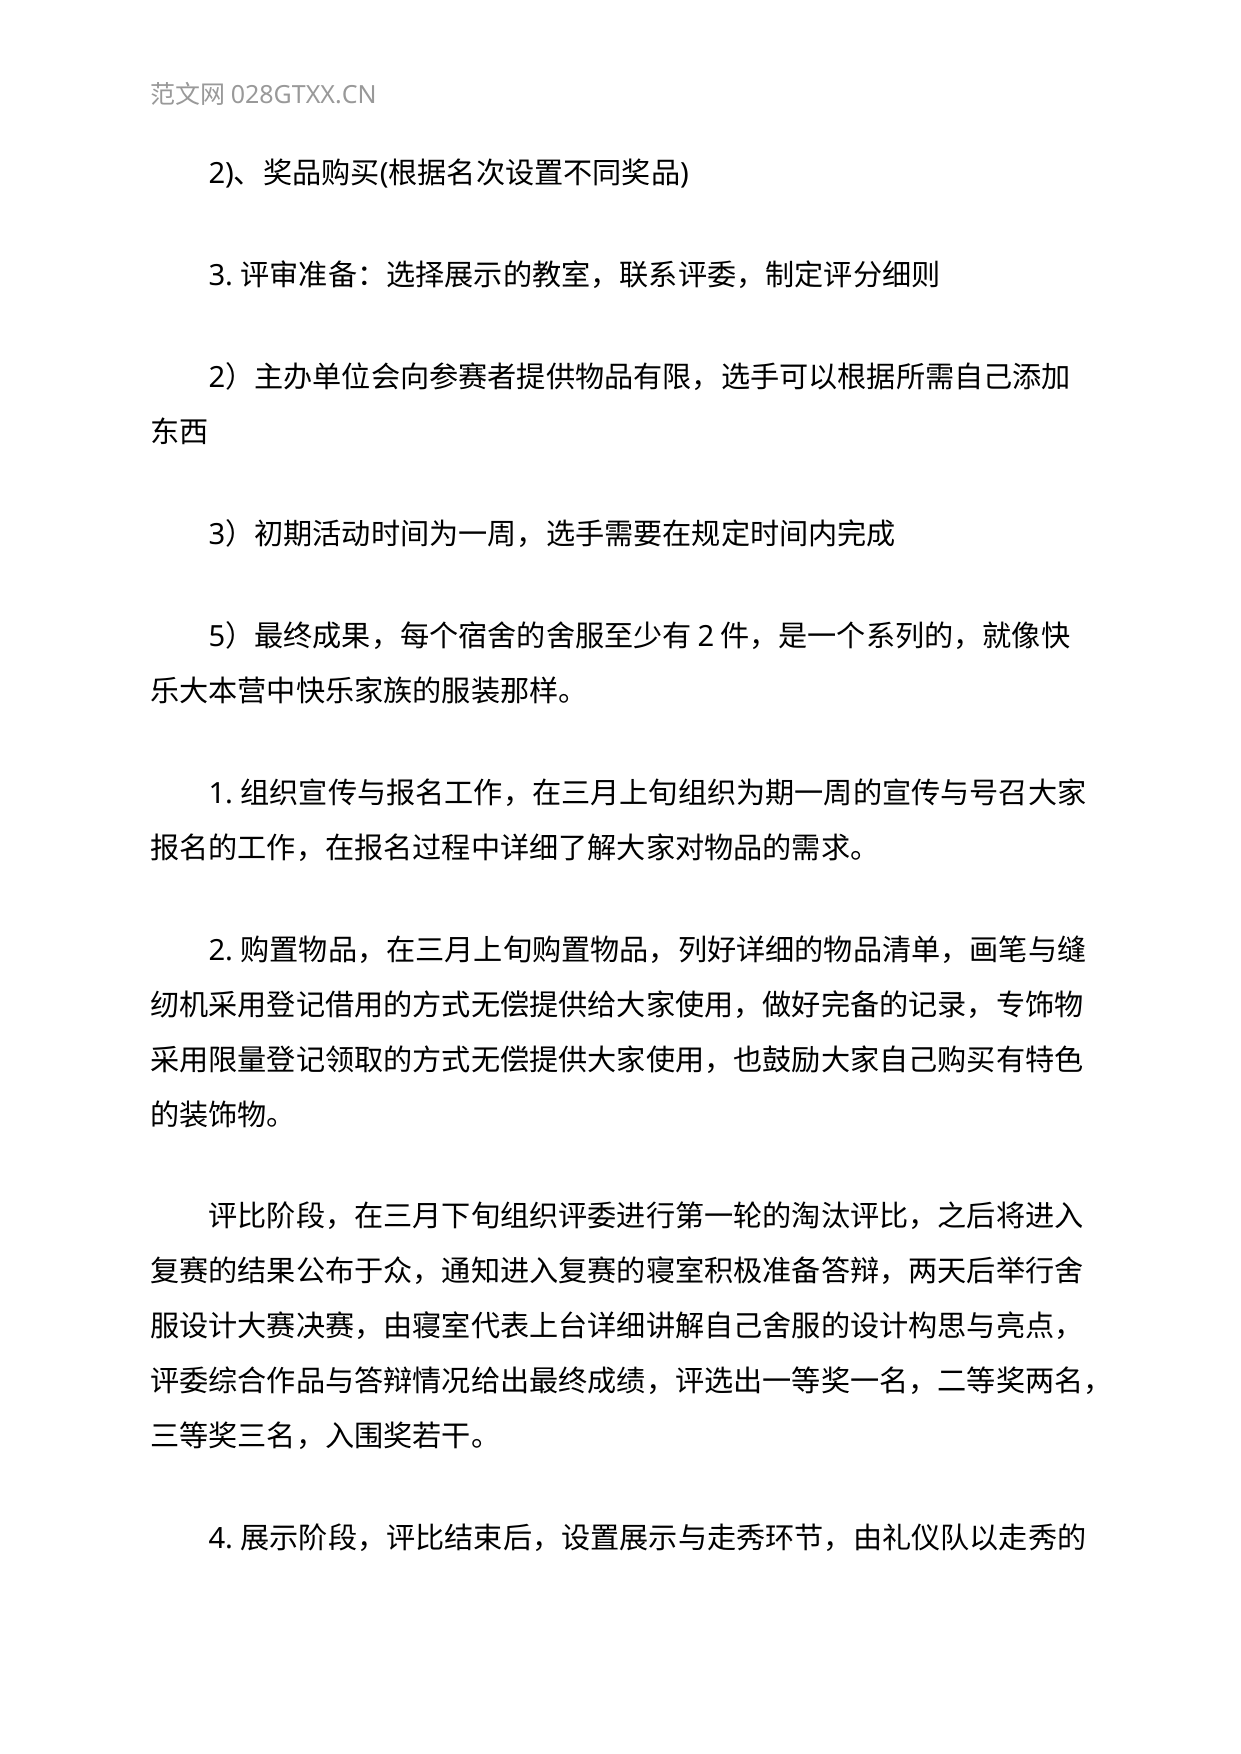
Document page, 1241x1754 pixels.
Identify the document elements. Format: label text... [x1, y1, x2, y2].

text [150, 1514, 1090, 1557]
text 5）最终成果，每个宿舍的舍服至少有2件，是一个系列的，就像快乐大本营中快乐家族的服装那样。 [150, 613, 1090, 710]
text 3）初期活动时间为一周，选手需要在规定时间内完成 [150, 511, 1090, 553]
text 1. 组织宣传与报名工作，在三月上旬组织为期一周的宣传与号召大家报名的工作，在报名过程中详细了解大家对物品的需求。 [150, 769, 1090, 867]
text 2. 购置物品，在三月上旬购置物品，列好详细的物品清单，画笔与缝纫机采用登记借用的方式无偿提供给大家使用，做好完备的记录，专饰物采用限量登记领取的方式无偿提供大家使用，也鼓励大家自己购买有特色的装饰物。 [150, 926, 1090, 1133]
text 2)、奖品购买(根据名次设置不同奖品) [150, 150, 1090, 192]
text 2）主办单位会向参赛者提供物品有限，选手可以根据所需自己添加东西 [150, 354, 1090, 451]
text 3. 评审准备：选择展示的教室，联系评委，制定评分细则 [150, 252, 1090, 294]
text 评比阶段，在三月下旬组织评委进行第一轮的淘汰评比，之后将进入复赛的结果公布于众，通知进入复赛的寝室积极准备答辩，两天后举行舍服设计大赛决赛，由寝室代表上台详细讲解自己舍服的设计构思与亮点，评委综合作品与答辩情况给出最终成绩，评选出一等奖一名，二等奖两名，三等奖三名，入围奖若干。 [150, 1193, 1090, 1455]
